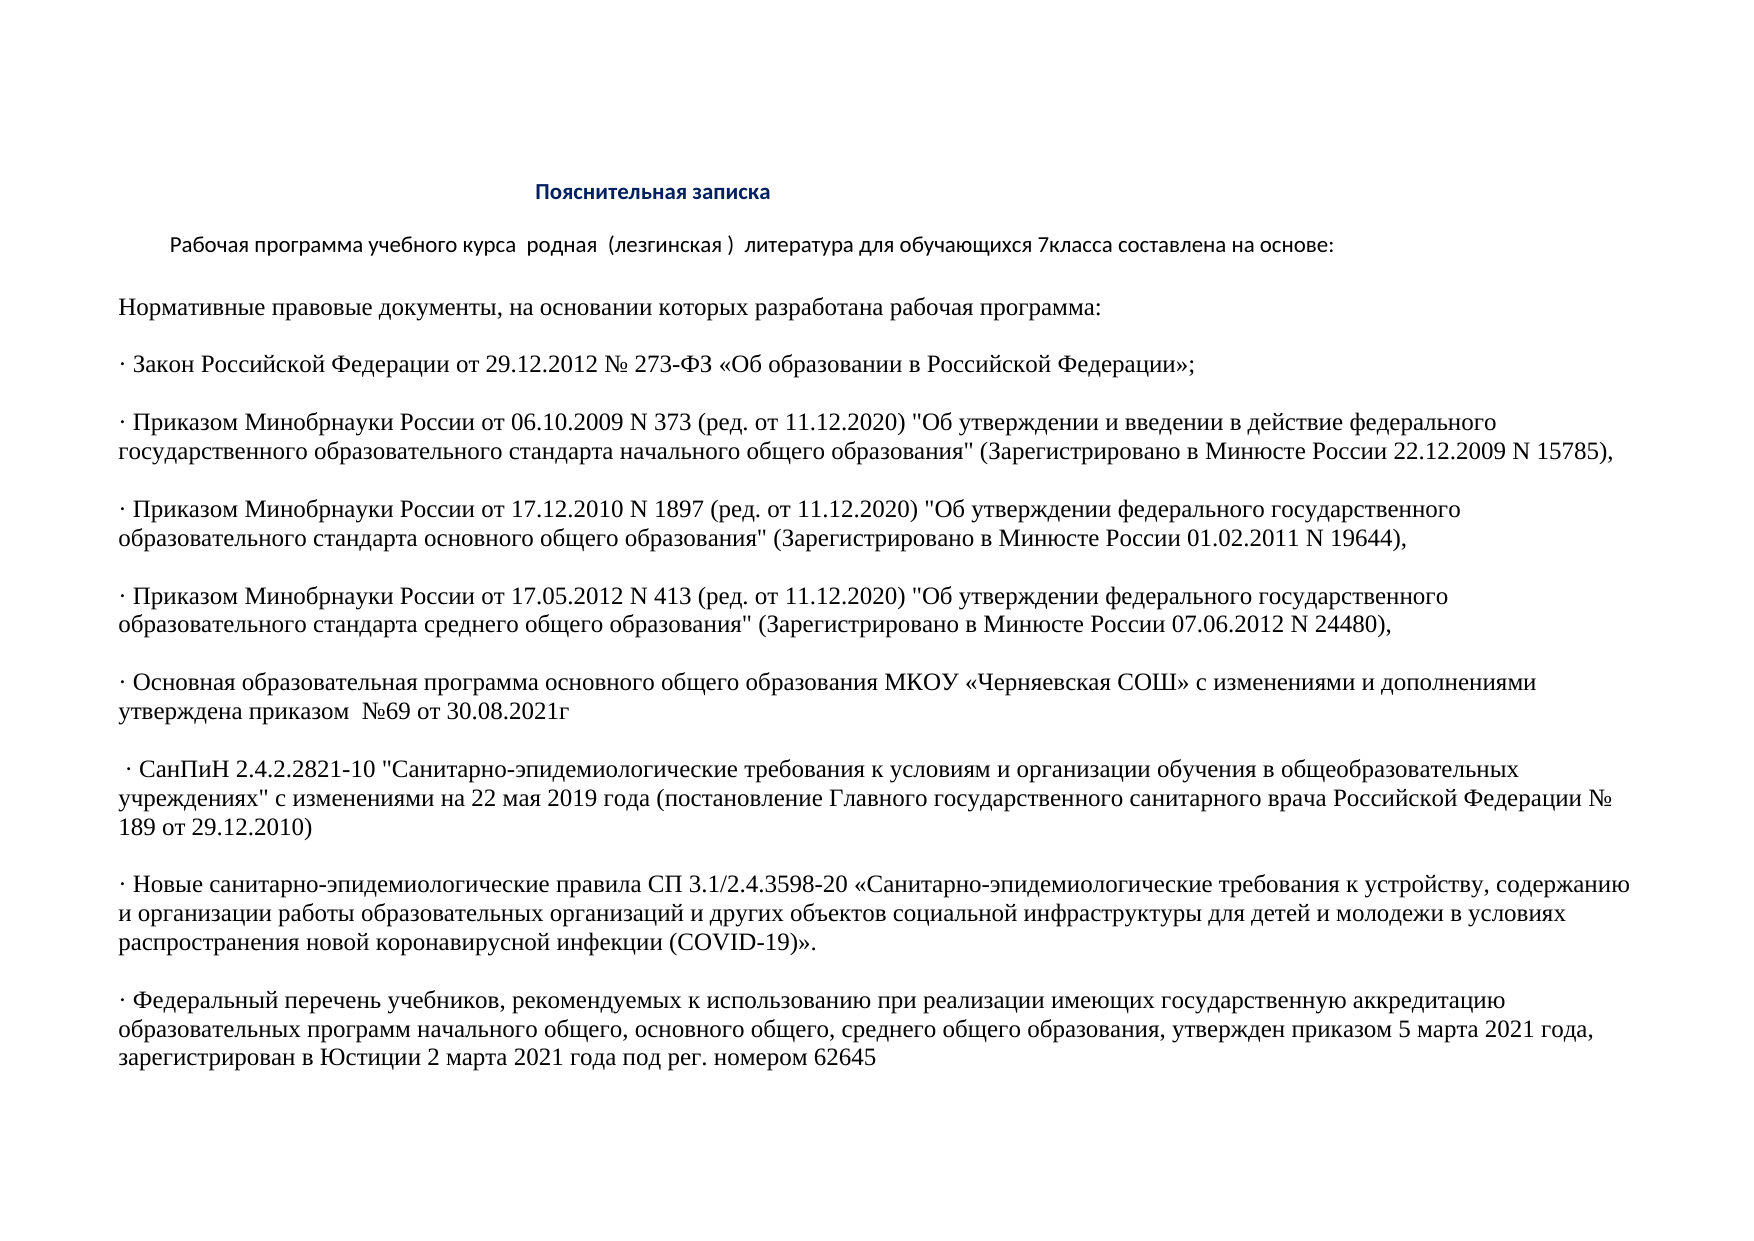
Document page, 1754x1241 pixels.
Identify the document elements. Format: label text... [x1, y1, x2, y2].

text · Закон Российской Федерации от 29.12.2012 № 273-ФЗ «Об образовании в Российской Федерации»; [118, 349, 1636, 378]
text · Приказом Минобрнауки России от 17.12.2010 N 1897 (ред. от 11.12.2020) "Об утверждении федерального государственного образовательного стандарта основного общего образования" (Зарегистрировано в Минюсте России 01.02.2011 N 19644), [118, 494, 1636, 552]
text Нормативные правовые документы, на основании которых разработана рабочая программа: [118, 292, 1636, 320]
text · СанПиН 2.4.2.2821-10 "Санитарно-эпидемиологические требования к условиям и организации обучения в общеобразовательных учреждениях" с изменениями на 22 мая 2019 года (постановление Главного государственного санитарного врача Российской Федерации № 189 от 29.12.2010) [118, 754, 1636, 840]
text · Новые санитарно-эпидемиологические правила СП 3.1/2.4.3598-20 «Санитарно-эпидемиологические требования к устройству, содержанию и организации работы образовательных организаций и других объектов социальной инфраструктуры для детей и молодежи в условиях распространения новой коронавирусной инфекции (COVID-19)». [118, 869, 1636, 956]
text · Федеральный перечень учебников, рекомендуемых к использованию при реализации имеющих государственную аккредитацию образовательных программ начального общего, основного общего, среднего общего образования, утвержден приказом 5 марта 2021 года, зарегистрирован в Юстиции 2 марта 2021 года под рег. номером 62645 [118, 985, 1636, 1071]
text · Приказом Минобрнауки России от 17.05.2012 N 413 (ред. от 11.12.2020) "Об утверждении федерального государственного образовательного стандарта среднего общего образования" (Зарегистрировано в Минюсте России 07.06.2012 N 24480), [118, 581, 1636, 638]
text · Приказом Минобрнауки России от 06.10.2009 N 373 (ред. от 11.12.2020) "Об утверждении и введении в действие федерального государственного образовательного стандарта начального общего образования" (Зарегистрировано в Минюсте России 22.12.2009 N 15785), [118, 407, 1636, 465]
text Пояснительная записка [118, 177, 1636, 205]
text · Основная образовательная программа основного общего образования МКОУ «Черняевская СОШ» с изменениями и дополнениями утверждена приказом №69 от 30.08.2021г [118, 667, 1636, 725]
text Рабочая программа учебного курса родная (лезгинская ) литература для обучающихся 7класса составлена на основе: [118, 230, 1636, 258]
